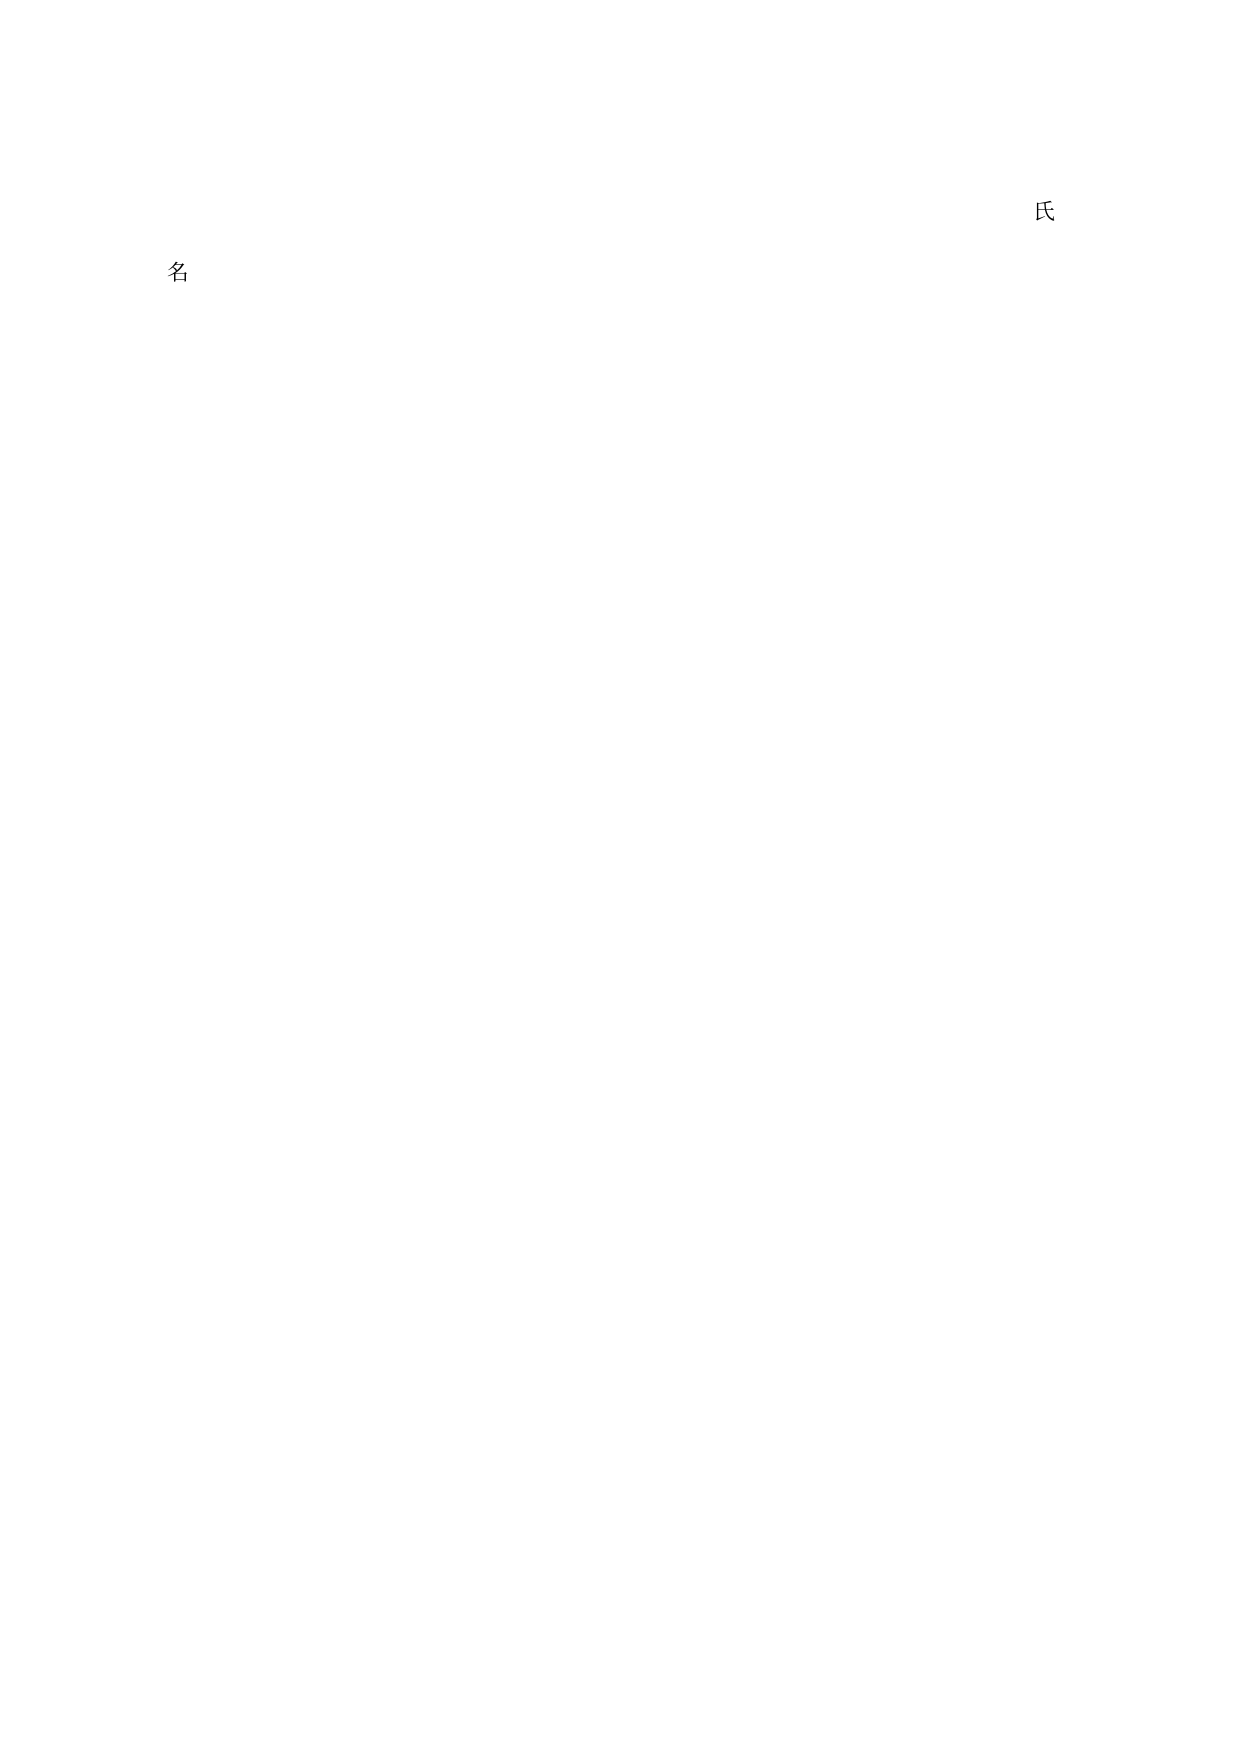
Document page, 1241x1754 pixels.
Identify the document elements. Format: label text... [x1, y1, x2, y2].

text 氏 名 [167, 180, 1073, 301]
